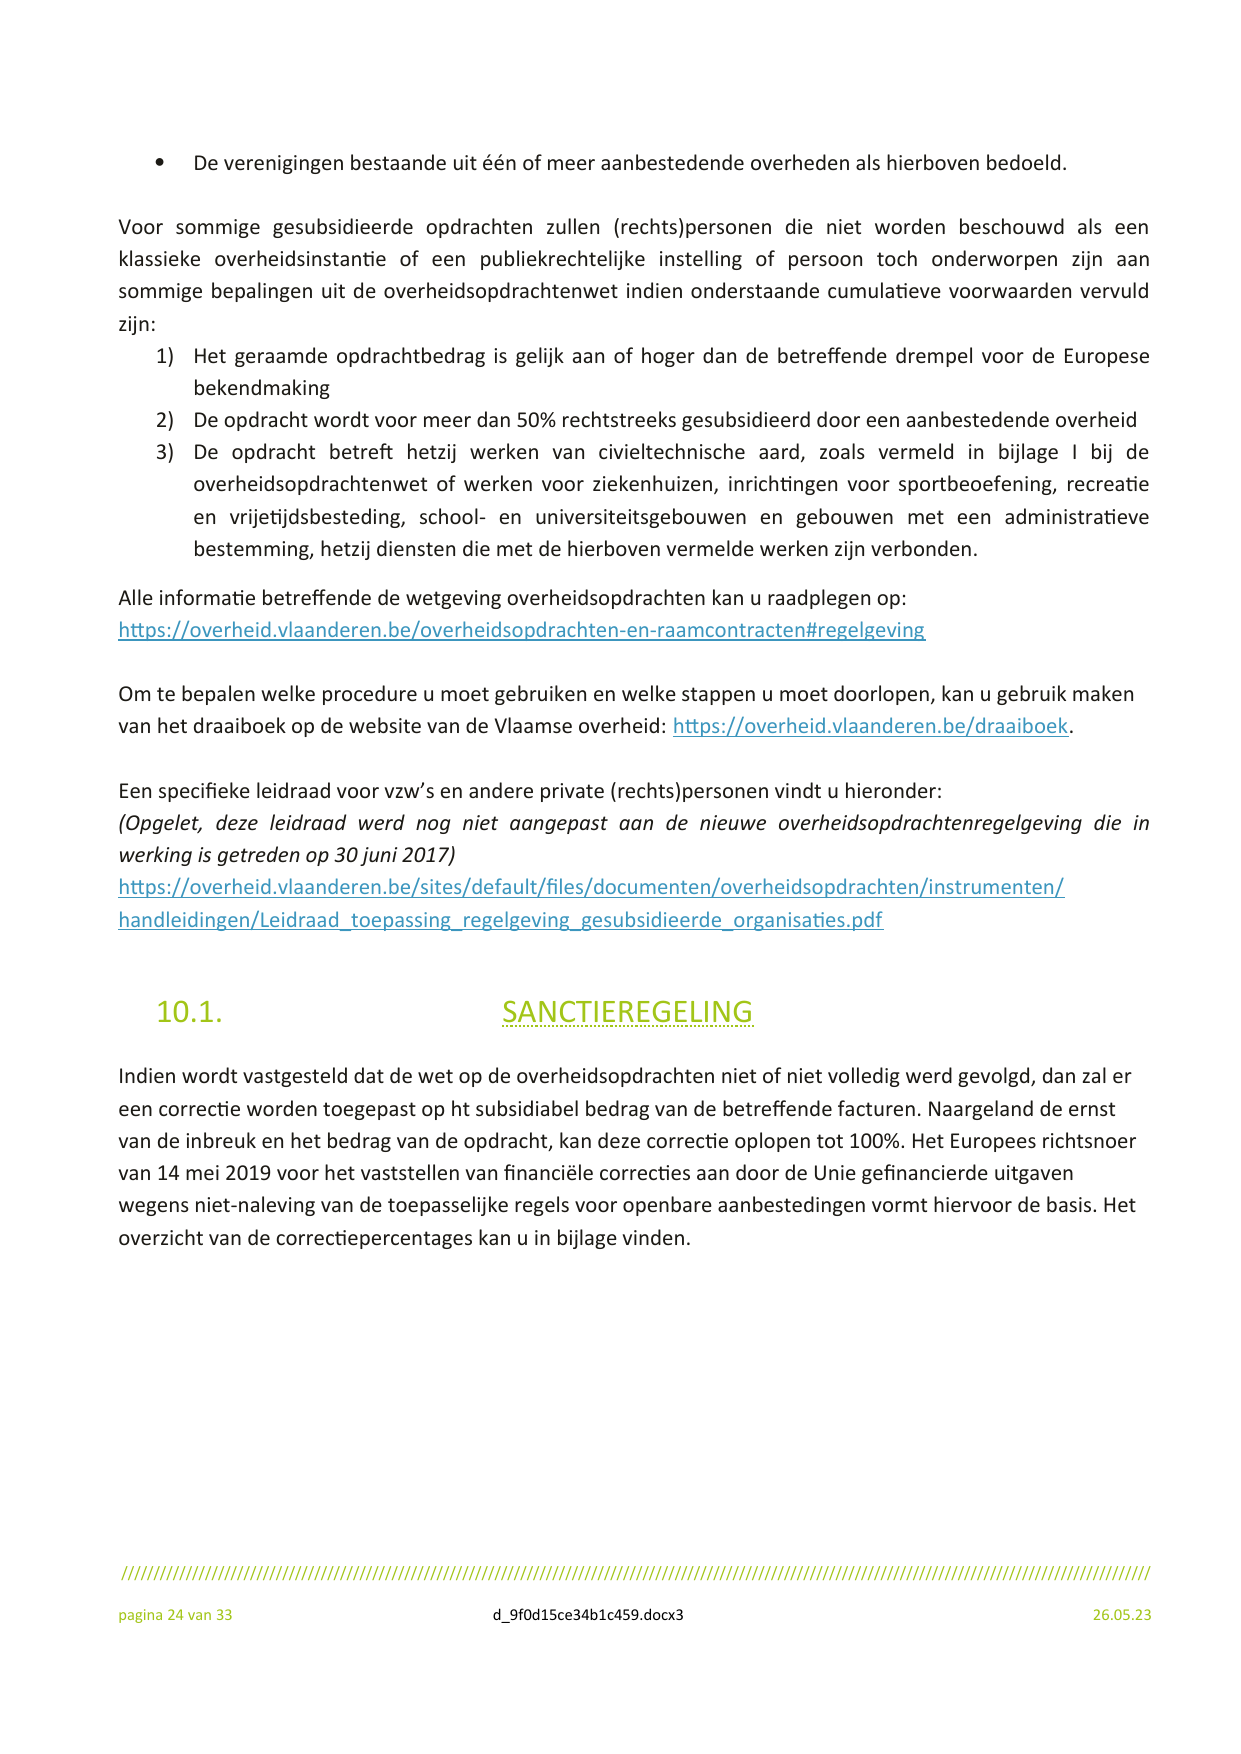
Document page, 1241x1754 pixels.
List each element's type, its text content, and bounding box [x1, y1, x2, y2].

list De opdracht wordt voor meer dan 50% rechtstreeks gesubsidieerd door een aanbestedende overheid [156, 405, 1152, 433]
list Het geraamde opdrachtbedrag is gelijk aan of hoger dan de betreffende drempel voor de Europese bekendmaking [156, 341, 1152, 401]
text Voor sommige gesubsidieerde opdrachten zullen (rechts)personen die niet worden beschouwd als een klassieke overheidsinstantie of een publiekrechtelijke instelling of persoon toch onderworpen zijn aan sommige bepalingen uit de overheidsopdrachtenwet indien onderstaande cumulatieve voorwaarden vervuld zijn: [118, 212, 1152, 337]
list De opdracht betreft hetzij werken van civieltechnische aard, zoals vermeld in bijlage I bij de overheidsopdrachtenwet of werken voor ziekenhuizen, inrichtingen voor sportbeoefening, recreatie en vrijetijdsbesteding, school- en universiteitsgebouwen en gebouwen met een administratieve bestemming, hetzij diensten die met de hierboven vermelde werken zijn verbonden. [156, 437, 1152, 562]
subtitle Sanctieregeling [156, 990, 1152, 1031]
text Een specifieke leidraad voor vzw’s en andere private (rechts)personen vindt u hieronder: [118, 776, 1152, 804]
text (Opgelet, deze leidraad werd nog niet aangepast aan de nieuwe overheidsopdrachtenregelgeving die in werking is getreden op 30 juni 2017) [118, 808, 1152, 868]
text https://overheid.vlaanderen.be/sites/default/files/documenten/overheidsopdrachten/instrumenten/handleidingen/Leidraad_toepassing_regelgeving_gesubsidieerde_organisaties.pdf [118, 872, 1152, 933]
text Om te bepalen welke procedure u moet gebruiken en welke stappen u moet doorlopen, kan u gebruik maken van het draaiboek op de website van de Vlaamse overheid: https://overheid.vlaanderen.be/draaiboek. [118, 679, 1152, 739]
text Indien wordt vastgesteld dat de wet op de overheidsopdrachten niet of niet volledig werd gevolgd, dan zal er een correctie worden toegepast op ht subsidiabel bedrag van de betreffende facturen. Naargeland de ernst van de inbreuk en het bedrag van de opdracht, kan deze correctie oplopen tot 100%. Het Europees richtsnoer van 14 mei 2019 voor het vaststellen van financiële correcties aan door de Unie gefinancierde uitgaven wegens niet-naleving van de toepasselijke regels voor openbare aanbestedingen vormt hiervoor de basis. Het overzicht van de correctiepercentages kan u in bijlage vinden. [118, 1062, 1152, 1251]
list De verenigingen bestaande uit één of meer aanbestedende overheden als hierboven bedoeld. [156, 148, 1152, 176]
text Alle informatie betreffende de wetgeving overheidsopdrachten kan u raadplegen op: https://overheid.vlaanderen.be/overheidsopdrachten-en-raamcontracten#regelgeving [118, 583, 1152, 643]
